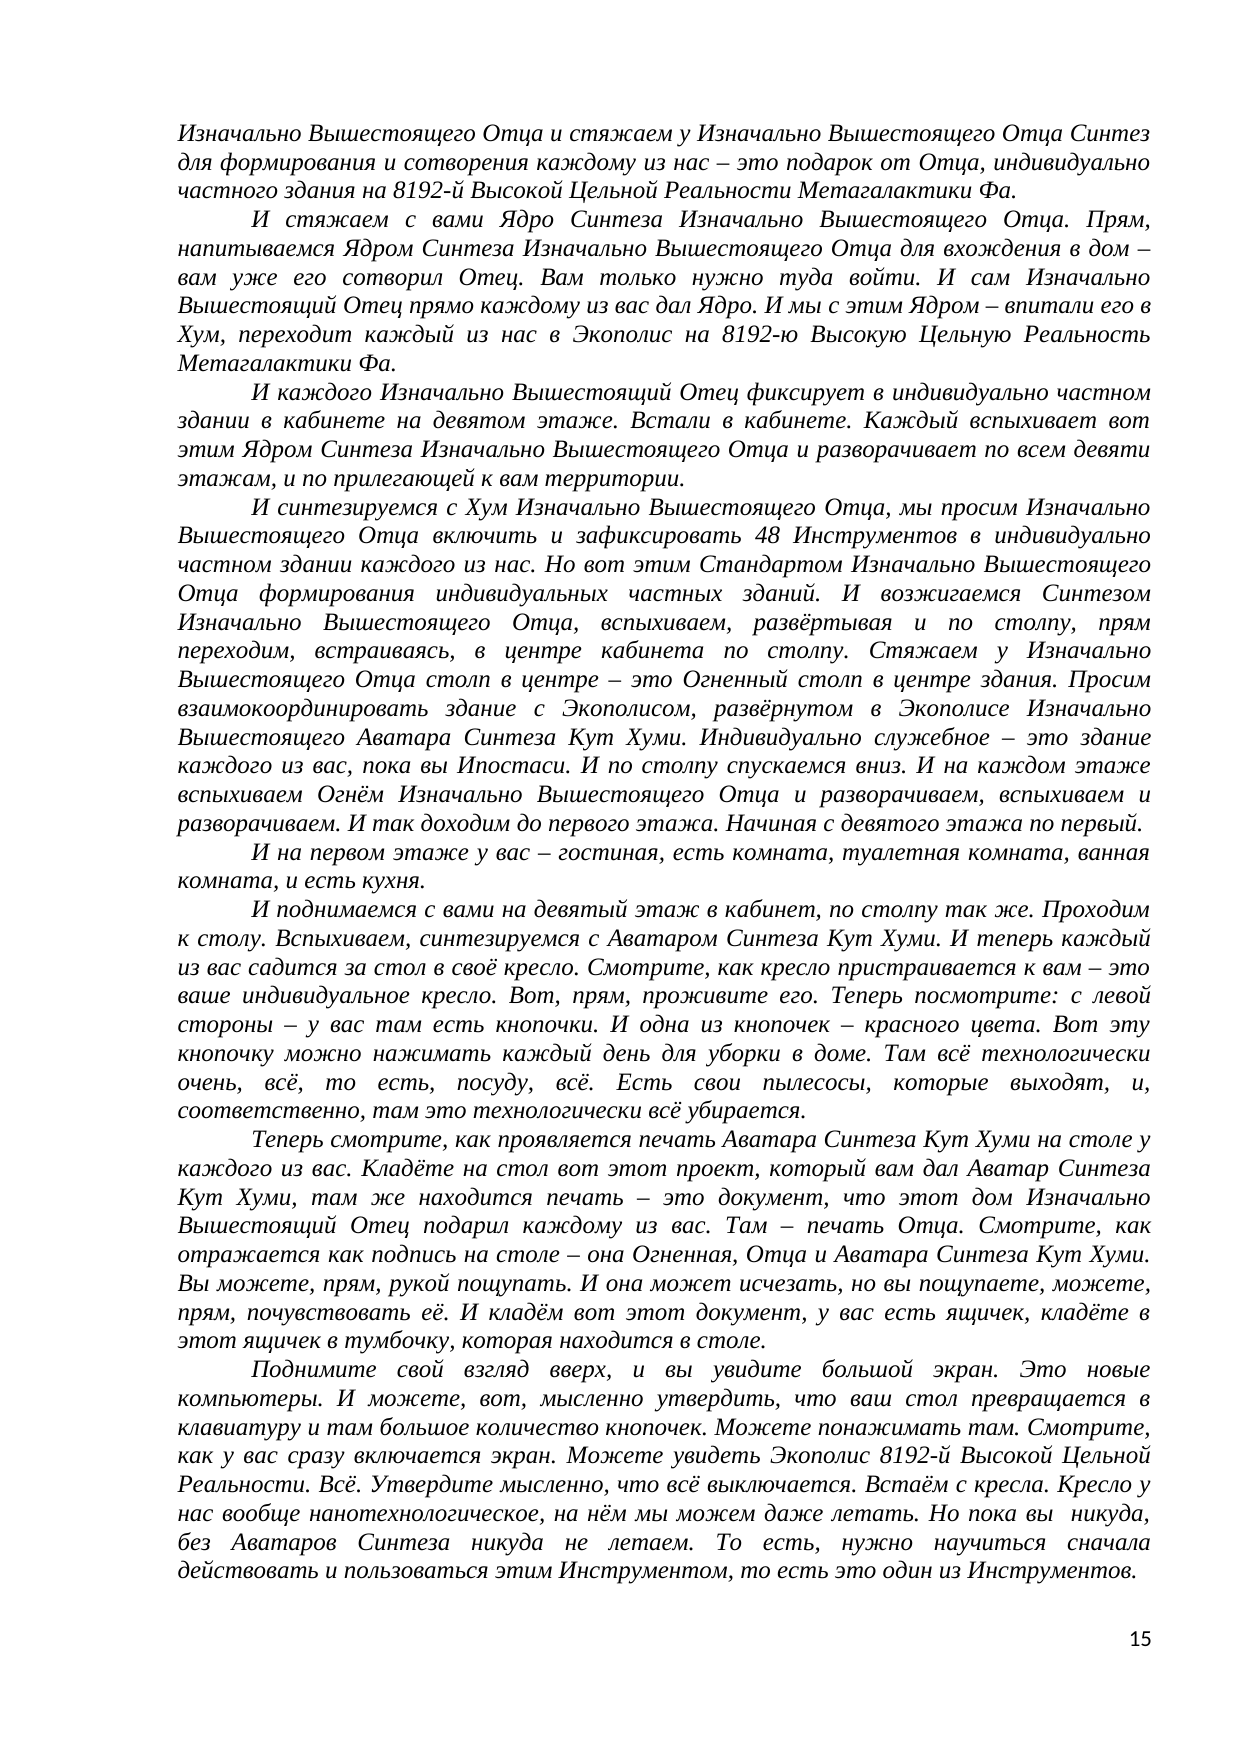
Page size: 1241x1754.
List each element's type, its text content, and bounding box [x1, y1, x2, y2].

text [177, 118, 1152, 204]
text И поднимаемся с вами на девятый этаж в кабинет, по столпу так же. Проходим к столу. Вспыхиваем, синтезируемся с Аватаром Синтеза Кут Хуми. И теперь каждый из вас садится за стол в своё кресло. Смотрите, как кресло пристраивается к вам – это ваше индивидуальное кресло. Вот, прям, проживите его. Теперь посмотрите: с левой стороны – у вас там есть кнопочки. И одна из кнопочек – красного цвета. Вот эту кнопочку можно нажимать каждый день для уборки в доме. Там всё технологически очень, всё, то есть, посуду, всё. Есть свои пылесосы, которые выходят, и, соответственно, там это технологически всё убирается. [177, 894, 1152, 1124]
text И синтезируемся с Хум Изначально Вышестоящего Отца, мы просим Изначально Вышестоящего Отца включить и зафиксировать 48 Инструментов в индивидуально частном здании каждого из нас. Но вот этим Стандартом Изначально Вышестоящего Отца формирования индивидуальных частных зданий. И возжигаемся Синтезом Изначально Вышестоящего Отца, вспыхиваем, развёртывая и по столпу, прям переходим, встраиваясь, в центре кабинета по столпу. Стяжаем у Изначально Вышестоящего Отца столп в центре – это Огненный столп в центре здания. Просим взаимокоординировать здание с Экополисом, развёрнутом в Экополисе Изначально Вышестоящего Аватара Синтеза Кут Хуми. Индивидуально служебное – это здание каждого из вас, пока вы Ипостаси. И по столпу спускаемся вниз. И на каждом этаже вспыхиваем Огнём Изначально Вышестоящего Отца и разворачиваем, вспыхиваем и разворачиваем. И так доходим до первого этажа. Начиная с девятого этажа по первый. [177, 492, 1152, 837]
text И на первом этаже у вас – гостиная, есть комната, туалетная комната, ванная комната, и есть кухня. [177, 837, 1152, 894]
text Теперь смотрите, как проявляется печать Аватара Синтеза Кут Хуми на столе у каждого из вас. Кладёте на стол вот этот проект, который вам дал Аватар Синтеза Кут Хуми, там же находится печать – это документ, что этот дом Изначально Вышестоящий Отец подарил каждому из вас. Там – печать Отца. Смотрите, как отражается как подпись на столе – она Огненная, Отца и Аватара Синтеза Кут Хуми. Вы можете, прям, рукой пощупать. И она может исчезать, но вы пощупаете, можете, прям, почувствовать её. И кладём вот этот документ, у вас есть ящичек, кладёте в этот ящичек в тумбочку, которая находится в столе. [177, 1124, 1152, 1354]
text Поднимите свой взгляд вверх, и вы увидите большой экран. Это новые компьютеры. И можете, вот, мысленно утвердить, что ваш стол превращается в клавиатуру и там большое количество кнопочек. Можете понажимать там. Смотрите, как у вас сразу включается экран. Можете увидеть Экополис 8192-й Высокой Цельной Реальности. Всё. Утвердите мысленно, что всё выключается. Встаём с кресла. Кресло у нас вообще нанотехнологическое, на нём мы можем даже летать. Но пока вы никуда, без Аватаров Синтеза никуда не летаем. То есть, нужно научиться сначала действовать и пользоваться этим Инструментом, то есть это один из Инструментов. [177, 1354, 1152, 1584]
text И каждого Изначально Вышестоящий Отец фиксирует в индивидуально частном здании в кабинете на девятом этаже. Встали в кабинете. Каждый вспыхивает вот этим Ядром Синтеза Изначально Вышестоящего Отца и разворачивает по всем девяти этажам, и по прилегающей к вам территории. [177, 377, 1152, 492]
text И стяжаем с вами Ядро Синтеза Изначально Вышестоящего Отца. Прям, напитываемся Ядром Синтеза Изначально Вышестоящего Отца для вхождения в дом – вам уже его сотворил Отец. Вам только нужно туда войти. И сам Изначально Вышестоящий Отец прямо каждому из вас дал Ядро. И мы с этим Ядром – впитали его в Хум, переходит каждый из нас в Экополис на 8192-ю Высокую Цельную Реальность Метагалактики Фа. [177, 204, 1152, 377]
